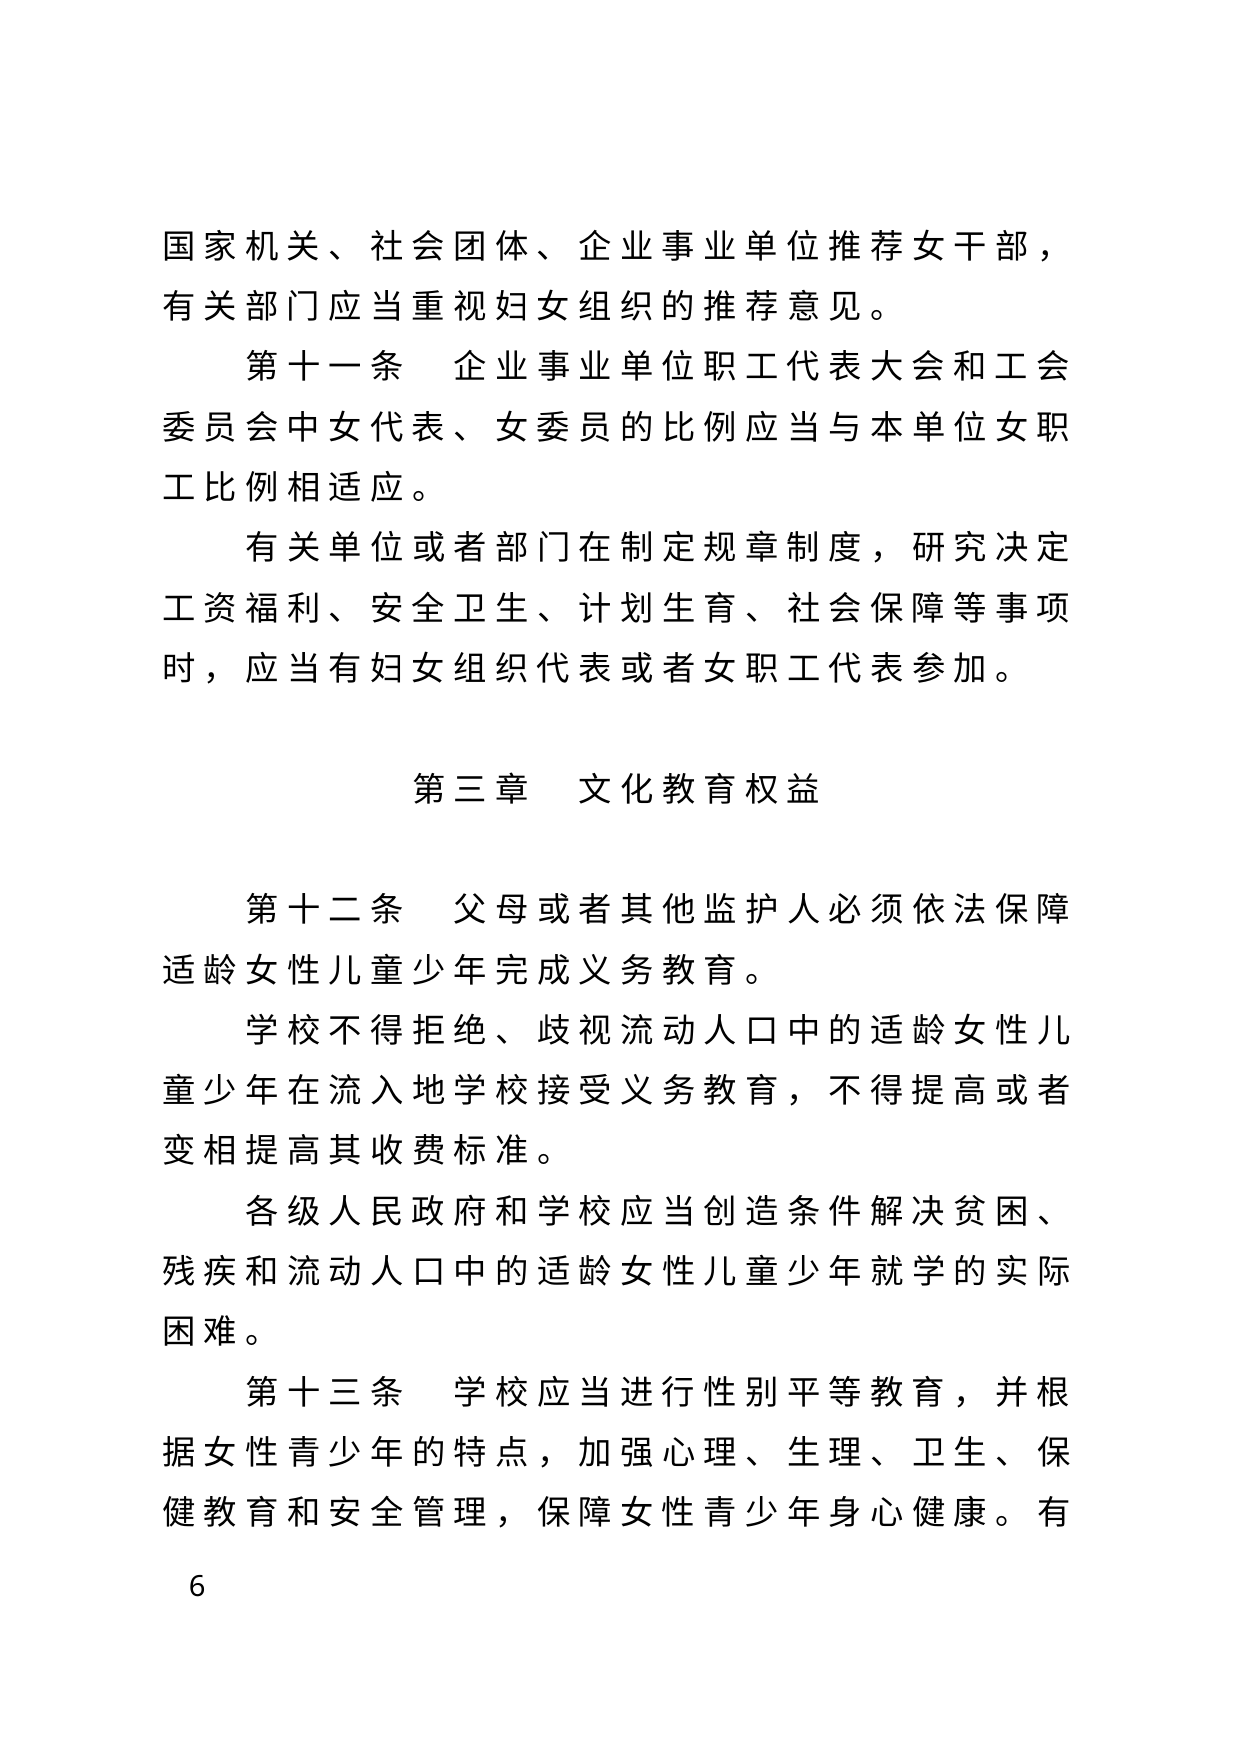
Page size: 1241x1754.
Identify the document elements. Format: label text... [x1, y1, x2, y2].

text 各级人民政府和学校应当创造条件解决贫困、残疾和流动人口中的适龄女性儿童少年就学的实际困难。 [162, 1178, 1078, 1359]
text 有关单位或者部门在制定规章制度，研究决定工资福利、安全卫生、计划生育、社会保障等事项时，应当有妇女组织代表或者女职工代表参加。 [162, 515, 1078, 696]
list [162, 213, 1078, 334]
text 第三章 文化教育权益 [162, 756, 1078, 817]
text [162, 1359, 1078, 1540]
text 第十一条 企业事业单位职工代表大会和工会委员会中女代表、女委员的比例应当与本单位女职工比例相适应。 [162, 334, 1078, 515]
text 第十二条 父母或者其他监护人必须依法保障适龄女性儿童少年完成义务教育。 [162, 877, 1078, 998]
text 学校不得拒绝、歧视流动人口中的适龄女性儿童少年在流入地学校接受义务教育，不得提高或者变相提高其收费标准。 [162, 998, 1078, 1178]
